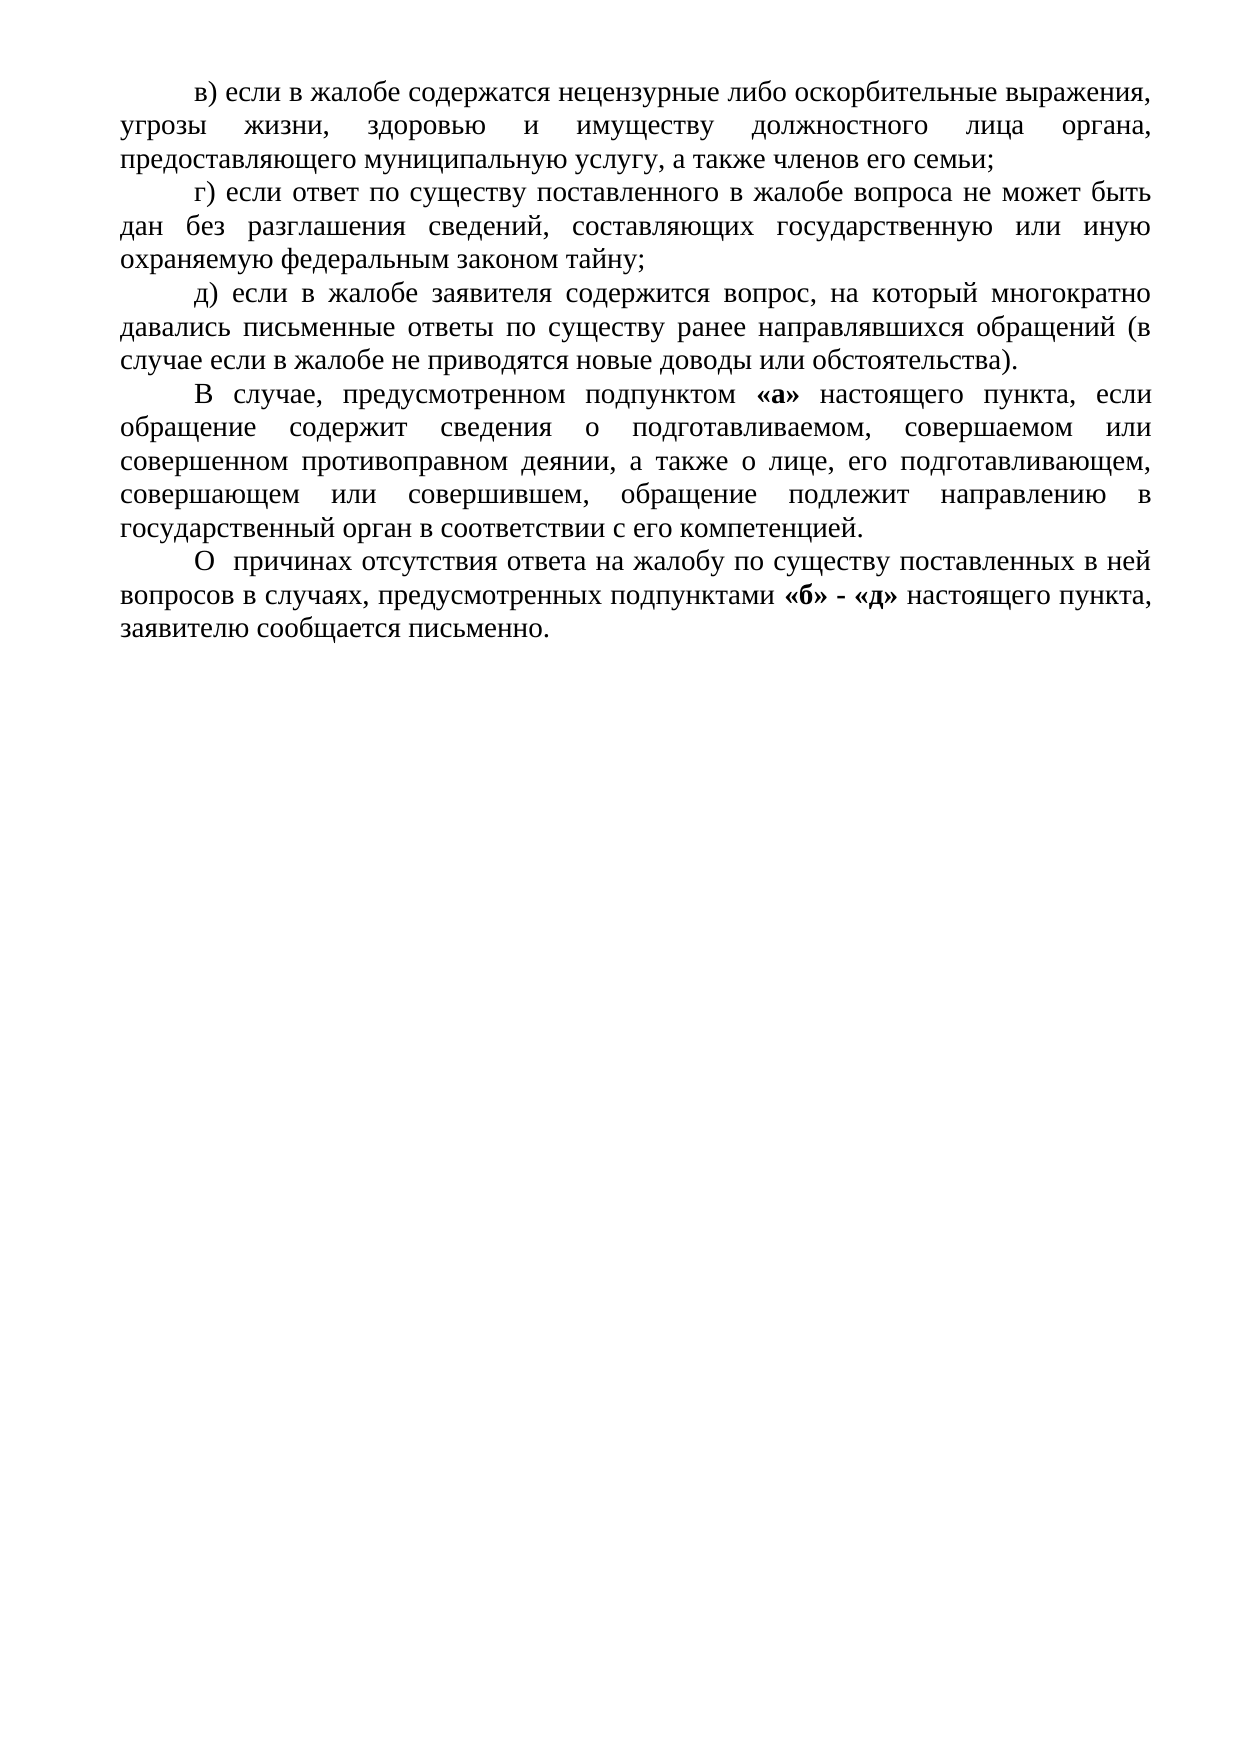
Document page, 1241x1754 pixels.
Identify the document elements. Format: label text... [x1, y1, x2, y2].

text В случае, предусмотренном подпунктом «а» настоящего пункта, если обращение содержит сведения о подготавливаемом, совершаемом или совершенном противоправном деянии, а также о лице, его подготавливающем, совершающем или совершившем, обращение подлежит направлению в государственный орган в соответствии с его компетенцией. [120, 376, 1152, 543]
text О причинах отсутствия ответа на жалобу по существу поставленных в ней вопросов в случаях, предусмотренных подпунктами «б» - «д» настоящего пункта, заявителю сообщается письменно. [120, 543, 1152, 644]
text г) если ответ по существу поставленного в жалобе вопроса не может быть дан без разглашения сведений, составляющих государственную или иную охраняемую федеральным законом тайну; [120, 174, 1152, 275]
text д) если в жалобе заявителя содержится вопрос, на который многократно давались письменные ответы по существу ранее направлявшихся обращений (в случае если в жалобе не приводятся новые доводы или обстоятельства). [120, 275, 1152, 376]
text в) если в жалобе содержатся нецензурные либо оскорбительные выражения, угрозы жизни, здоровью и имуществу должностного лица органа, предоставляющего муниципальную услугу, а также членов его семьи; [120, 74, 1152, 174]
